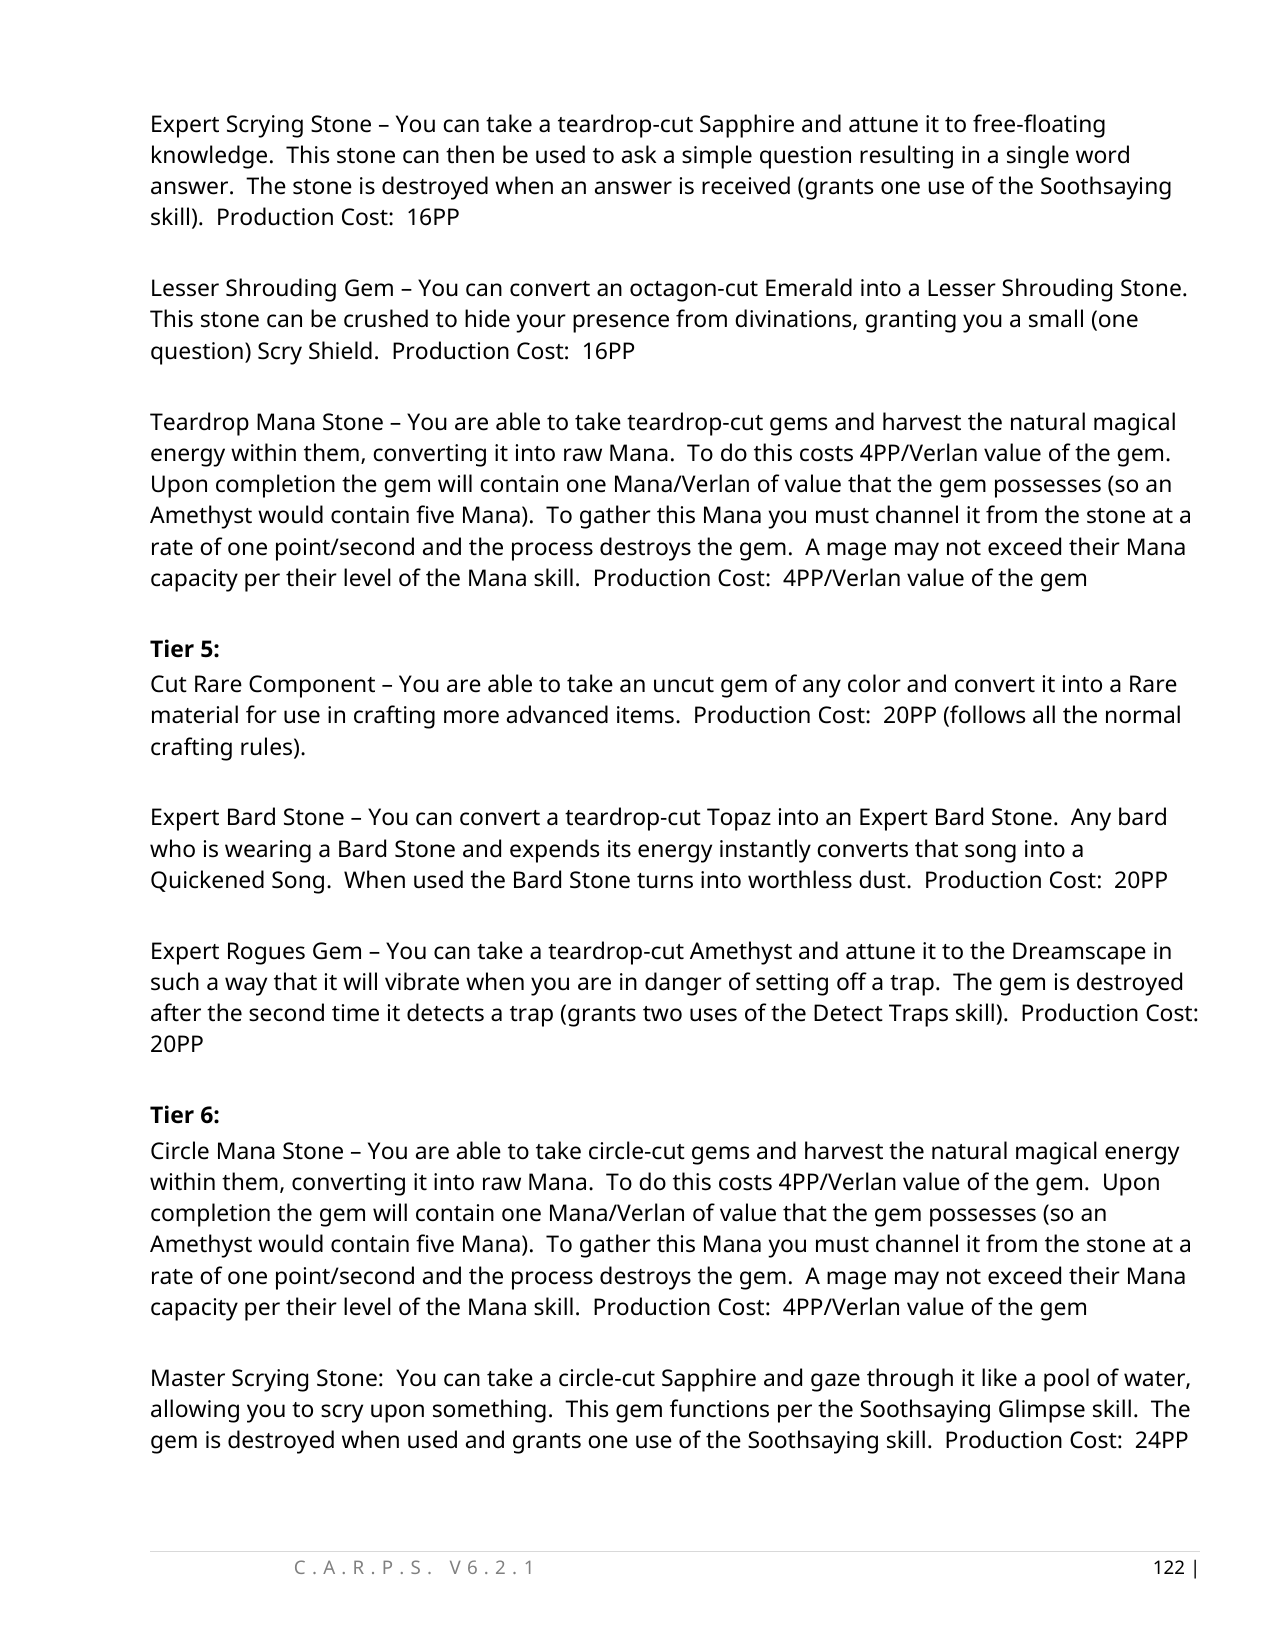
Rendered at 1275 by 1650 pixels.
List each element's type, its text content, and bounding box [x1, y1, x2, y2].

text Expert Scrying Stone – You can take a teardrop-cut Sapphire and attune it to free-floating knowledge. This stone can then be used to ask a simple question resulting in a single word answer. The stone is destroyed when an answer is received (grants one use of the Soothsaying skill). Production Cost: 16PP [150, 108, 1200, 233]
text Cut Rare Component – You are able to take an uncut gem of any color and convert it into a Rare material for use in crafting more advanced items. Production Cost: 20PP (follows all the normal crafting rules). [150, 668, 1200, 762]
text Expert Bard Stone – You can convert a teardrop-cut Topaz into an Expert Bard Stone. Any bard who is wearing a Bard Stone and expends its energy instantly converts that song into a Quickened Song. When used the Bard Stone turns into worthless dust. Production Cost: 20PP [150, 801, 1200, 895]
text Circle Mana Stone – You are able to take circle-cut gems and harvest the natural magical energy within them, converting it into raw Mana. To do this costs 4PP/Verlan value of the gem. Upon completion the gem will contain one Mana/Verlan of value that the gem possesses (so an Amethyst would contain five Mana). To gather this Mana you must channel it from the stone at a rate of one point/second and the process destroys the gem. A mage may not exceed their Mana capacity per their level of the Mana skill. Production Cost: 4PP/Verlan value of the gem [150, 1135, 1200, 1322]
text Teardrop Mana Stone – You are able to take teardrop-cut gems and harvest the natural magical energy within them, converting it into raw Mana. To do this costs 4PP/Verlan value of the gem. Upon completion the gem will contain one Mana/Verlan of value that the gem possesses (so an Amethyst would contain five Mana). To gather this Mana you must channel it from the stone at a rate of one point/second and the process destroys the gem. A mage may not exceed their Mana capacity per their level of the Mana skill. Production Cost: 4PP/Verlan value of the gem [150, 406, 1200, 593]
text Master Scrying Stone: You can take a circle-cut Sapphire and gaze through it like a pool of water, allowing you to scry upon something. This gem functions per the Soothsaying Glimpse skill. The gem is destroyed when used and grants one use of the Soothsaying skill. Production Cost: 24PP [150, 1362, 1200, 1456]
text Lesser Shrouding Gem – You can convert an octagon-cut Emerald into a Lesser Shrouding Stone. This stone can be crushed to hide your presence from divinations, granting you a small (one question) Scry Shield. Production Cost: 16PP [150, 272, 1200, 366]
text Tier 5: [150, 633, 1200, 664]
text Tier 6: [150, 1099, 1200, 1131]
text Expert Rogues Gem – You can take a teardrop-cut Amethyst and attune it to the Dreamscape in such a way that it will vibrate when you are in danger of setting off a trap. The gem is destroyed after the second time it detects a trap (grants two uses of the Detect Traps skill). Production Cost: 20PP [150, 935, 1200, 1060]
